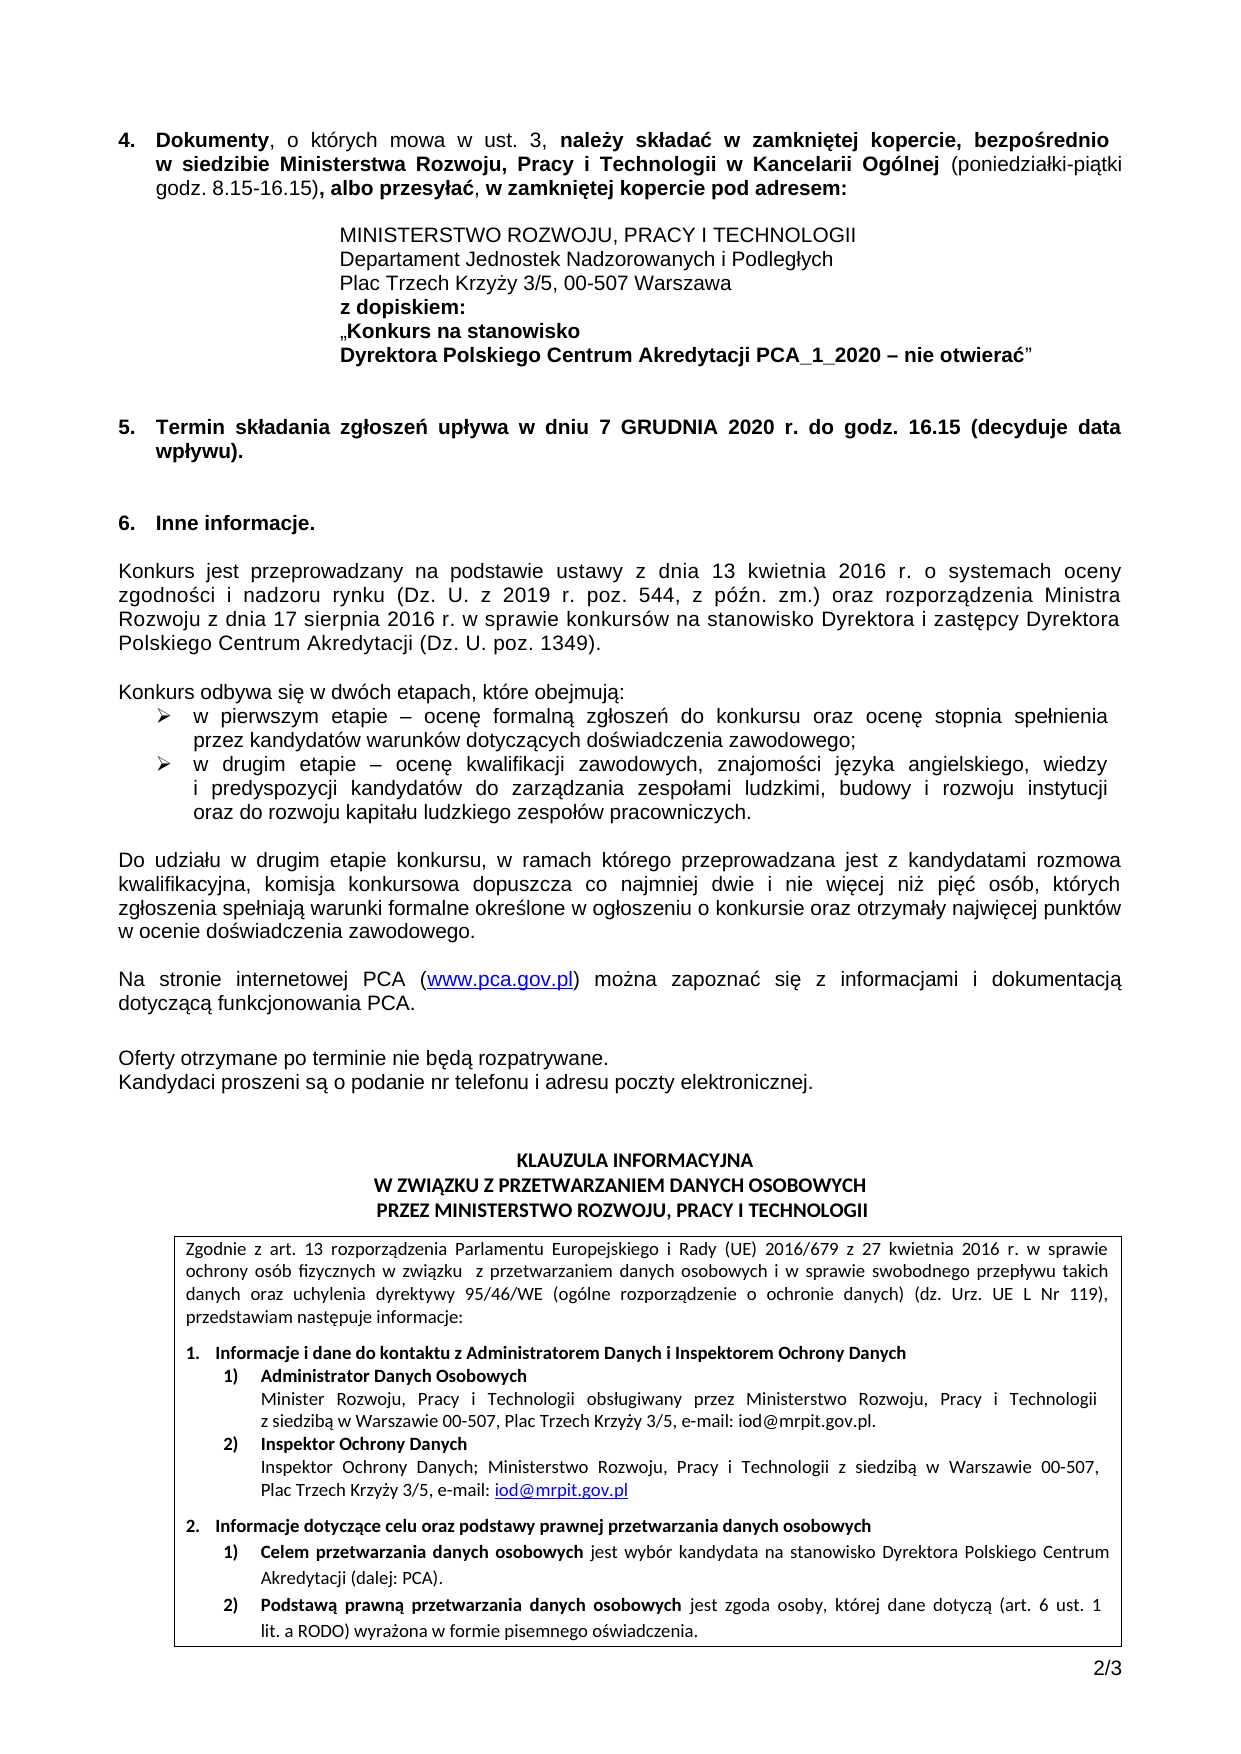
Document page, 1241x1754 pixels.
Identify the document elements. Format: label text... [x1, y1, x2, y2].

text KLAUZULA INFORMACYJNA [148, 1147, 1122, 1172]
list w drugim etapie – ocenę kwalifikacji zawodowych, znajomości języka angielskiego, wiedzy i predyspozycji kandydatów do zarządzania zespołami ludzkimi, budowy i rozwoju instytucji oraz do rozwoju kapitału ludzkiego zespołów pracowniczych. [156, 751, 1122, 823]
list Dokumenty, o których mowa w ust. 3, należy składać w zamkniętej kopercie, bezpośrednio w siedzibie Ministerstwa Rozwoju, Pracy i Technologii w Kancelarii Ogólnej (poniedziałki-piątki godz. 8.15-16.15), albo przesyłać, w zamkniętej kopercie pod adresem: [118, 127, 1122, 199]
text Konkurs jest przeprowadzany na podstawie ustawy z dnia 13 kwietnia 2016 r. o systemach oceny zgodności i nadzoru rynku (Dz. U. z 2019 r. poz. 544, z późn. zm.) oraz rozporządzenia Ministra Rozwoju z dnia 17 sierpnia 2016 r. w sprawie konkursów na stanowisko Dyrektora i zastępcy Dyrektora Polskiego Centrum Akredytacji (Dz. U. poz. 1349). [118, 559, 1122, 654]
text „Konkurs na stanowisko Dyrektora Polskiego Centrum Akredytacji PCA_1_2020 – nie otwierać” [340, 319, 1122, 367]
list Inne informacje. [118, 511, 1122, 535]
text Do udziału w drugim etapie konkursu, w ramach którego przeprowadzana jest z kandydatami rozmowa kwalifikacyjna, komisja konkursowa dopuszcza co najmniej dwie i nie więcej niż pięć osób, których zgłoszenia spełniają warunki formalne określone w ogłoszeniu o konkursie oraz otrzymały najwięcej punktów w ocenie doświadczenia zawodowego. [118, 847, 1122, 943]
text z dopiskiem: [340, 295, 1122, 319]
text Oferty otrzymane po terminie nie będą rozpatrywane. [118, 1046, 1122, 1070]
text W ZWIĄZKU Z PRZETWARZANIEM DANYCH OSOBOWYCH [118, 1172, 1122, 1198]
text Na stronie internetowej PCA (www.pca.gov.pl) można zapoznać się z informacjami i dokumentacją dotyczącą funkcjonowania PCA. [118, 967, 1122, 1015]
text Departament Jednostek Nadzorowanych i Podległych [118, 247, 1122, 271]
text Kandydaci proszeni są o podanie nr telefonu i adresu poczty elektronicznej. [118, 1070, 1122, 1094]
text MINISTERSTWO ROZWOJU, PRACY I TECHNOLOGII [118, 223, 1122, 247]
text Konkurs odbywa się w dwóch etapach, które obejmują: [118, 679, 1122, 703]
text PRZEZ MINISTERSTWO ROZWOJU, PRACY I TECHNOLOGII [118, 1198, 1122, 1223]
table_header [175, 1237, 1121, 1646]
list Termin składania zgłoszeń upływa w dniu 7 GRUDNIA 2020 r. do godz. 16.15 (decyduje data wpływu). [118, 415, 1122, 463]
list w pierwszym etapie – ocenę formalną zgłoszeń do konkursu oraz ocenę stopnia spełnienia przez kandydatów warunków dotyczących doświadczenia zawodowego; [156, 703, 1122, 751]
text Plac Trzech Krzyży 3/5, 00-507 Warszawa [118, 271, 1122, 295]
